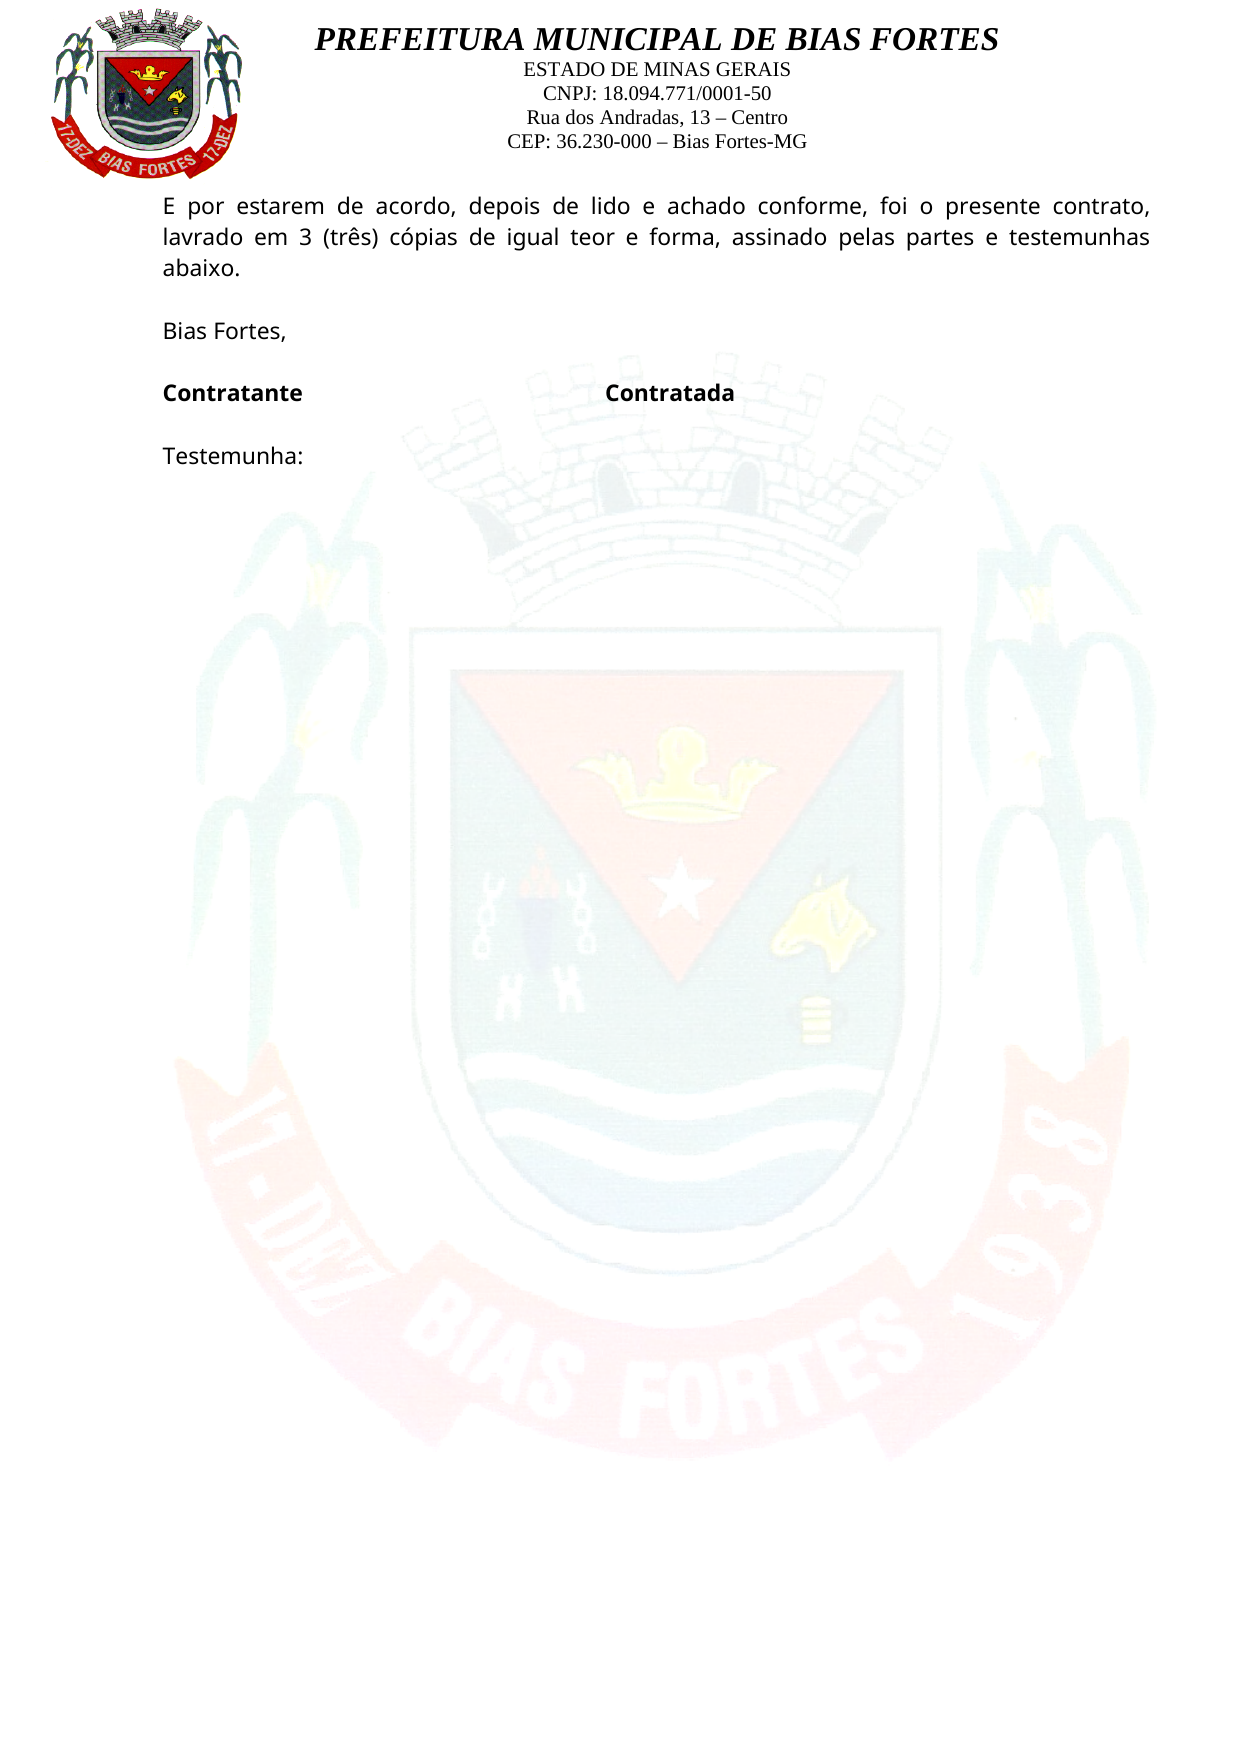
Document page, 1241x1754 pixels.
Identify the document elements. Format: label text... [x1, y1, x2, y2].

text Testemunha: [162, 439, 1152, 471]
picture [34, 0, 260, 190]
text Bias Fortes, [162, 314, 1152, 346]
text Contratante Contratada [162, 377, 1152, 408]
text E por estarem de acordo, depois de lido e achado conforme, foi o presente contrato, lavrado em 3 (três) cópias de igual teor e forma, assinado pelas partes e testemunhas abaixo. [162, 153, 1152, 283]
